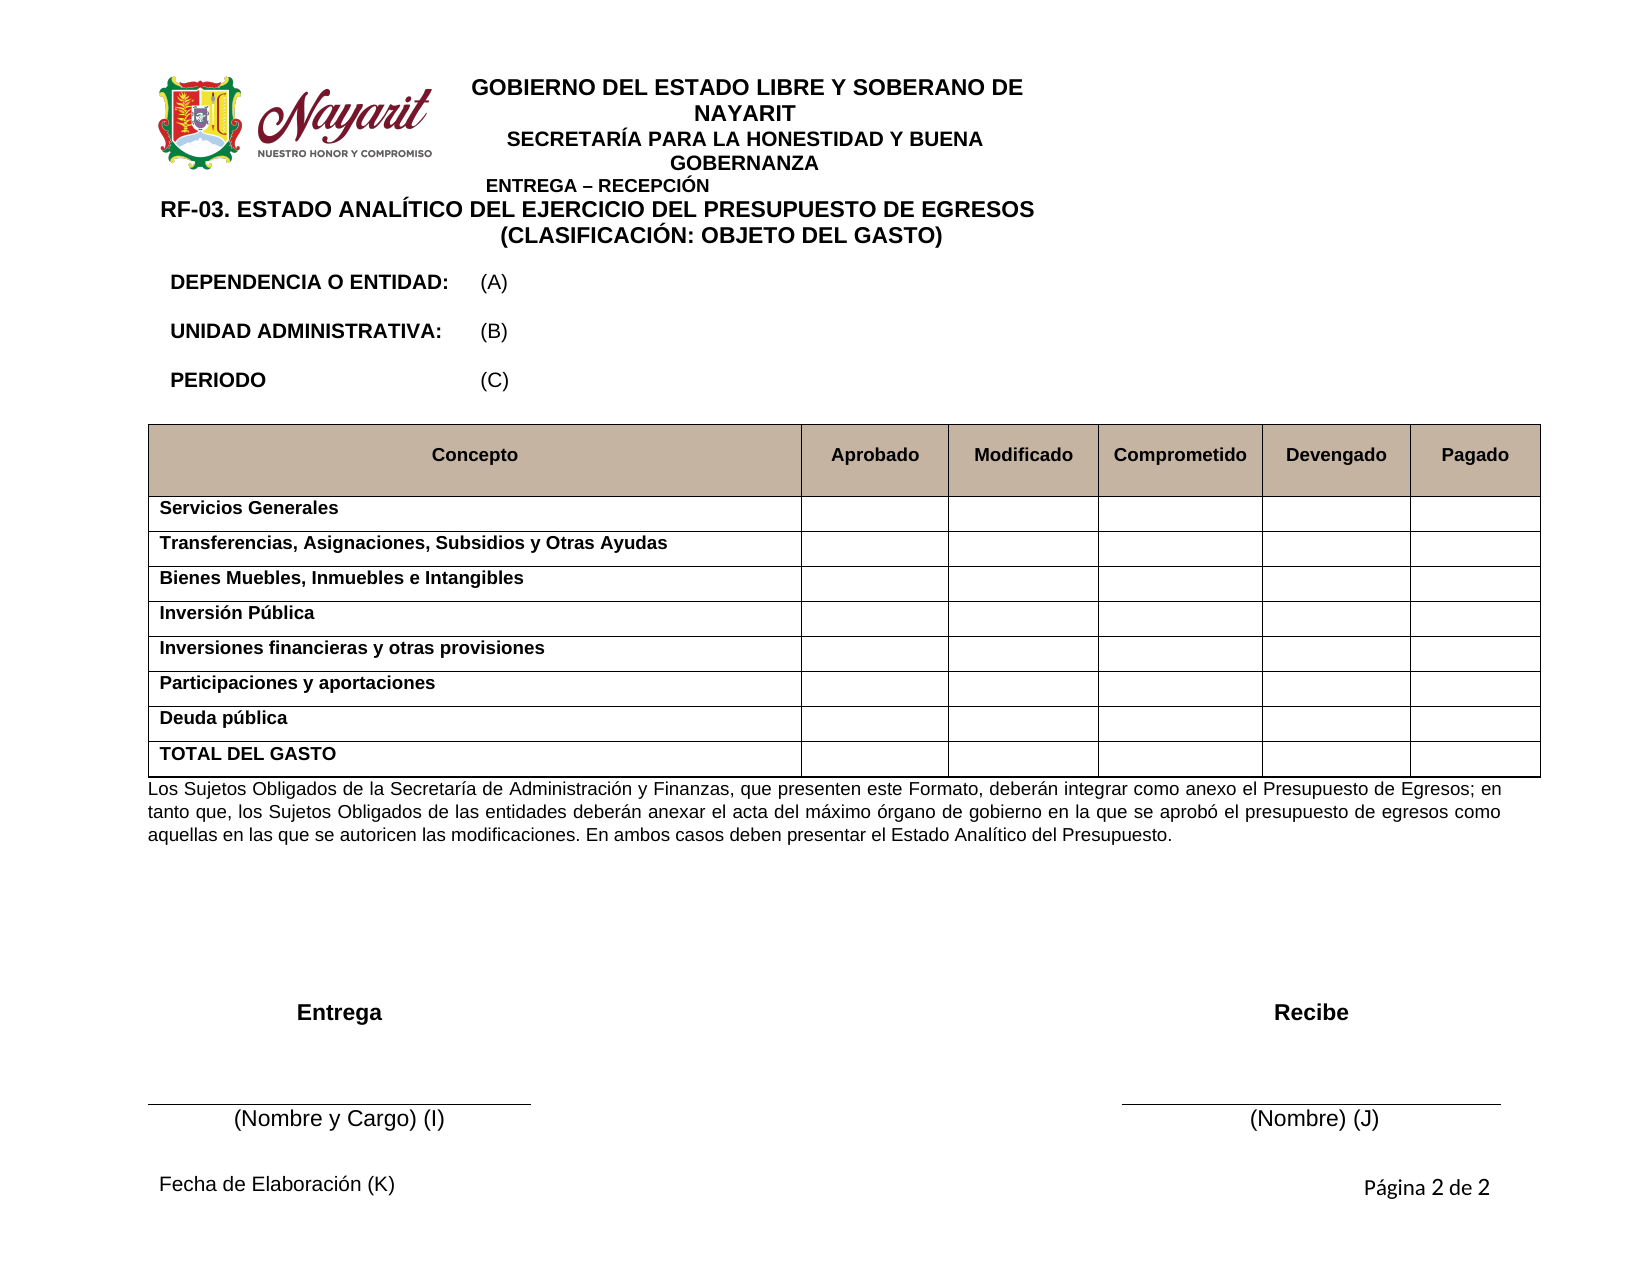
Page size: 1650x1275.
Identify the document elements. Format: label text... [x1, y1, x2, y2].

table_cell Inversiones financieras y otras provisiones [149, 637, 801, 671]
table_cell [1263, 567, 1410, 601]
table_cell [949, 602, 1098, 636]
table_cell [1411, 742, 1540, 776]
table_header Concepto [149, 425, 801, 496]
table_header Comprometido [1099, 425, 1262, 496]
picture [155, 73, 439, 172]
table_cell [1263, 672, 1410, 706]
table_cell [1099, 637, 1262, 671]
table_cell [949, 532, 1098, 566]
table_cell [1263, 707, 1410, 741]
table_cell [1263, 742, 1410, 776]
table_cell Transferencias, Asignaciones, Subsidios y Otras Ayudas [149, 532, 801, 566]
table_cell [1411, 637, 1540, 671]
table_cell Deuda pública [149, 707, 801, 741]
table_cell [949, 742, 1098, 776]
table_cell [802, 497, 948, 531]
table_cell [1263, 532, 1410, 566]
text Los Sujetos Obligados de la Secretaría de Administración y Finanzas, que presenten este Formato, deberán integrar como anexo el Presupuesto de Egresos; en tanto que, los Sujetos Obligados de las entidades deberán anexar el acta del máximo órgano de gobierno en la que se aprobó el presupuesto de egresos como aquellas en las que se autoricen las modificaciones. En ambos casos deben presentar el Estado Analítico del Presupuesto. [148, 778, 1502, 845]
table_cell [1099, 742, 1262, 776]
table_cell [1099, 567, 1262, 601]
table_cell [802, 567, 948, 601]
table_cell [1411, 602, 1540, 636]
table_cell [1099, 672, 1262, 706]
table_cell [1263, 602, 1410, 636]
table_cell [1099, 707, 1262, 741]
table_cell [1263, 637, 1410, 671]
table_cell Participaciones y aportaciones [149, 672, 801, 706]
table_cell Bienes Muebles, Inmuebles e Intangibles [149, 567, 801, 601]
table_cell [949, 672, 1098, 706]
table_cell Servicios Generales [149, 497, 801, 531]
table_cell [802, 742, 948, 776]
table_cell [802, 602, 948, 636]
table_cell [949, 497, 1098, 531]
table_cell [802, 637, 948, 671]
table_cell [802, 707, 948, 741]
table_cell [1411, 497, 1540, 531]
table_header Modificado [949, 425, 1098, 496]
table_cell [949, 707, 1098, 741]
table_cell TOTAL DEL GASTO [149, 742, 801, 776]
table_cell [1411, 672, 1540, 706]
table_cell [1411, 567, 1540, 601]
table_cell [802, 532, 948, 566]
table_cell [1099, 602, 1262, 636]
table_cell [1099, 497, 1262, 531]
table_header Aprobado [802, 425, 948, 496]
table_cell [949, 567, 1098, 601]
table_cell Inversión Pública [149, 602, 801, 636]
table_cell [802, 672, 948, 706]
table_cell [949, 637, 1098, 671]
table_cell [1411, 707, 1540, 741]
table_header Devengado [1263, 425, 1410, 496]
table_cell [1099, 532, 1262, 566]
table_cell [1411, 532, 1540, 566]
table_cell [1263, 497, 1410, 531]
table_header Pagado [1411, 425, 1540, 496]
